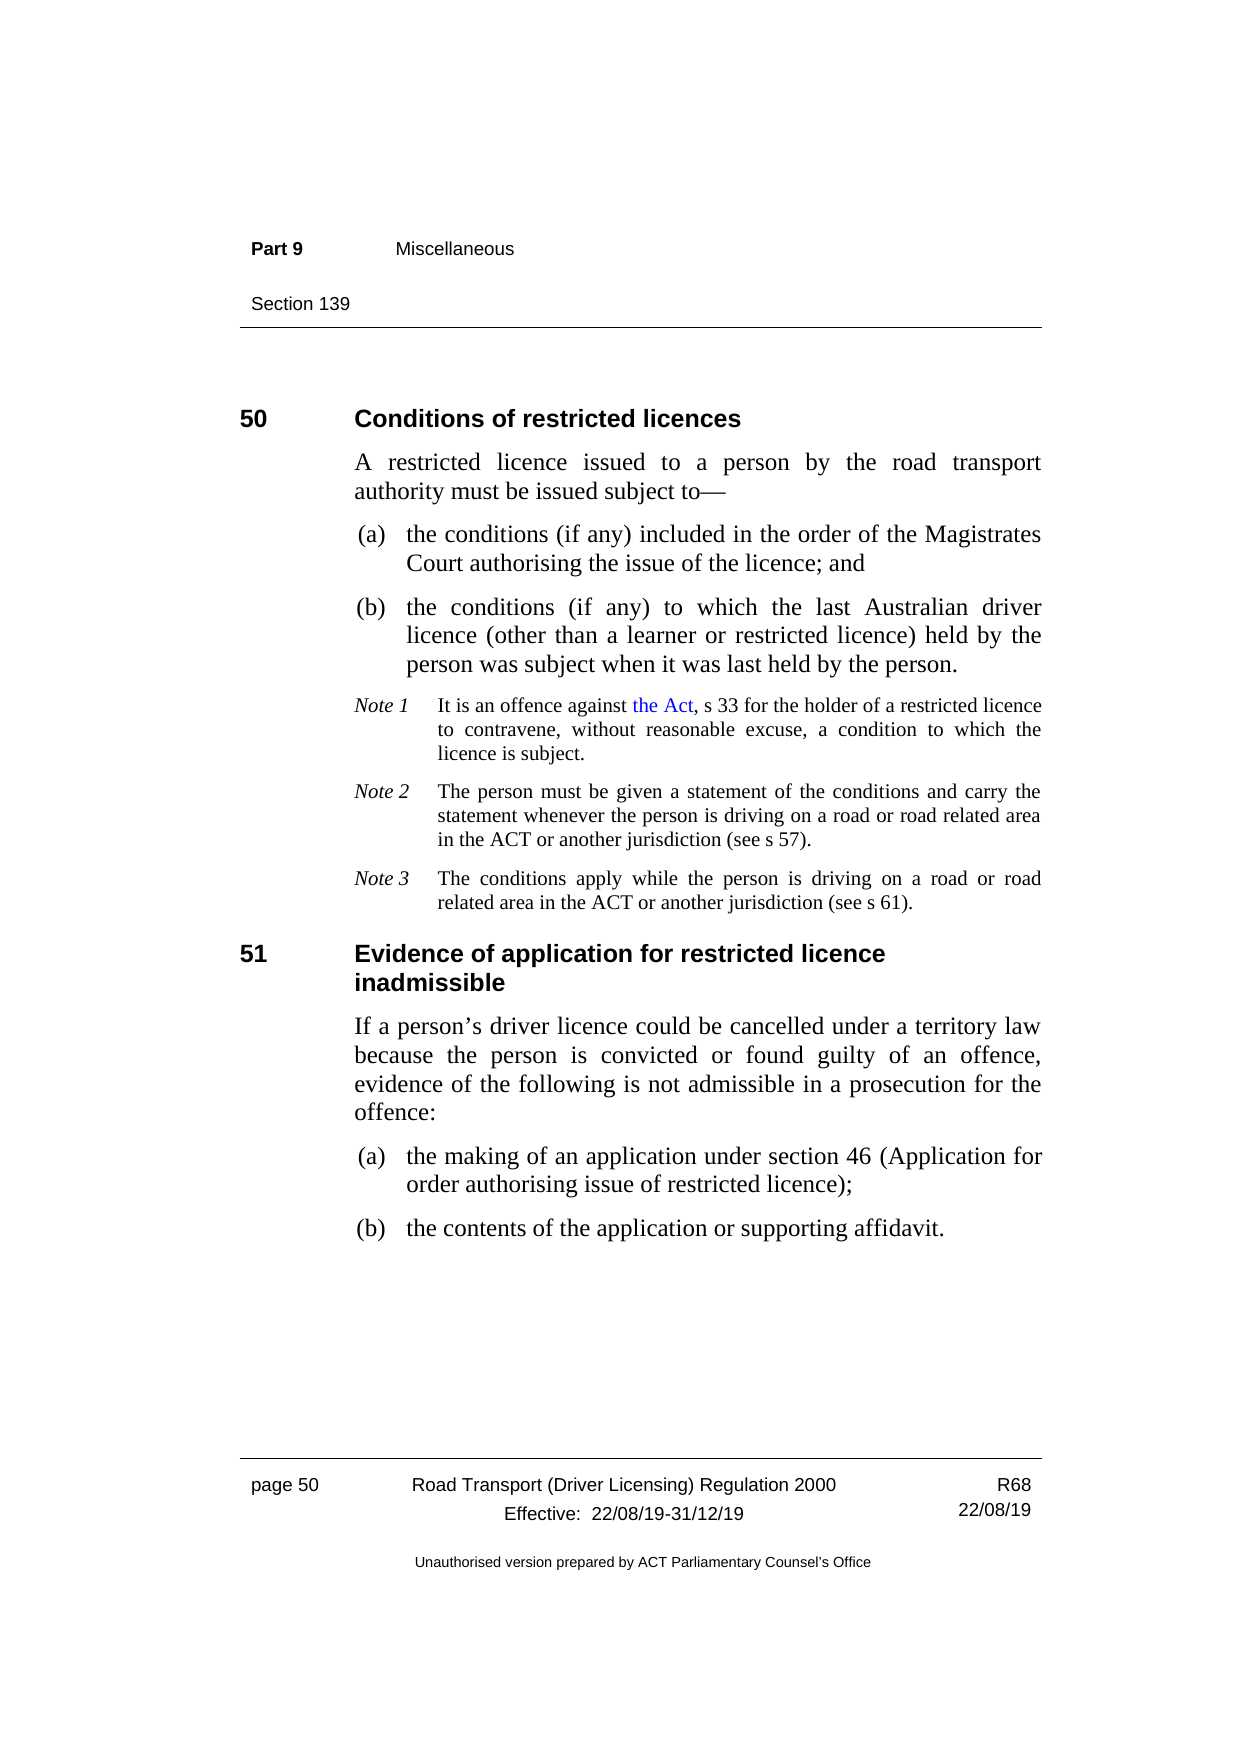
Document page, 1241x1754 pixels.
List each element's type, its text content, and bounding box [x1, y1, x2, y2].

text (a) the making of an application under section 46 (Application for order authorising issue of restricted licence); [239, 1141, 1042, 1198]
text Note 2 The person must be given a statement of the conditions and carry the statement whenever the person is driving on a road or road related area in the ACT or another jurisdiction (see s 57). [354, 779, 1042, 851]
text If a person’s driver licence could be cancelled under a territory law because the person is convicted or found guilty of an offence, evidence of the following is not admissible in a prosecution for the offence: [354, 1011, 1042, 1126]
text (a) the conditions (if any) included in the order of the authorising the issue of the licence; and [239, 519, 1042, 577]
text 50 Conditions of restricted licences [239, 404, 1042, 433]
text (b) the conditions (if any) to which the last Australian driver licence (other than a learner or restricted licence) held by the person was subject when it was last held by the person. [239, 592, 1042, 678]
text 51 Evidence of application for restricted licence inadmissible [239, 939, 1042, 997]
text (b) the contents of the application or supporting affidavit. [239, 1213, 1042, 1242]
text Note 3 The conditions apply while the person is driving on a road or road related area in the ACT or another jurisdiction (see s 61). [354, 866, 1042, 914]
text A restricted licence issued to a person by the road transport authority must be issued subject to— [354, 447, 1042, 505]
text Note 1 It is an offence against the Act, s 33 for the holder of a restricted licence to contravene, without reasonable excuse, a condition to which the licence is subject. [354, 692, 1042, 765]
